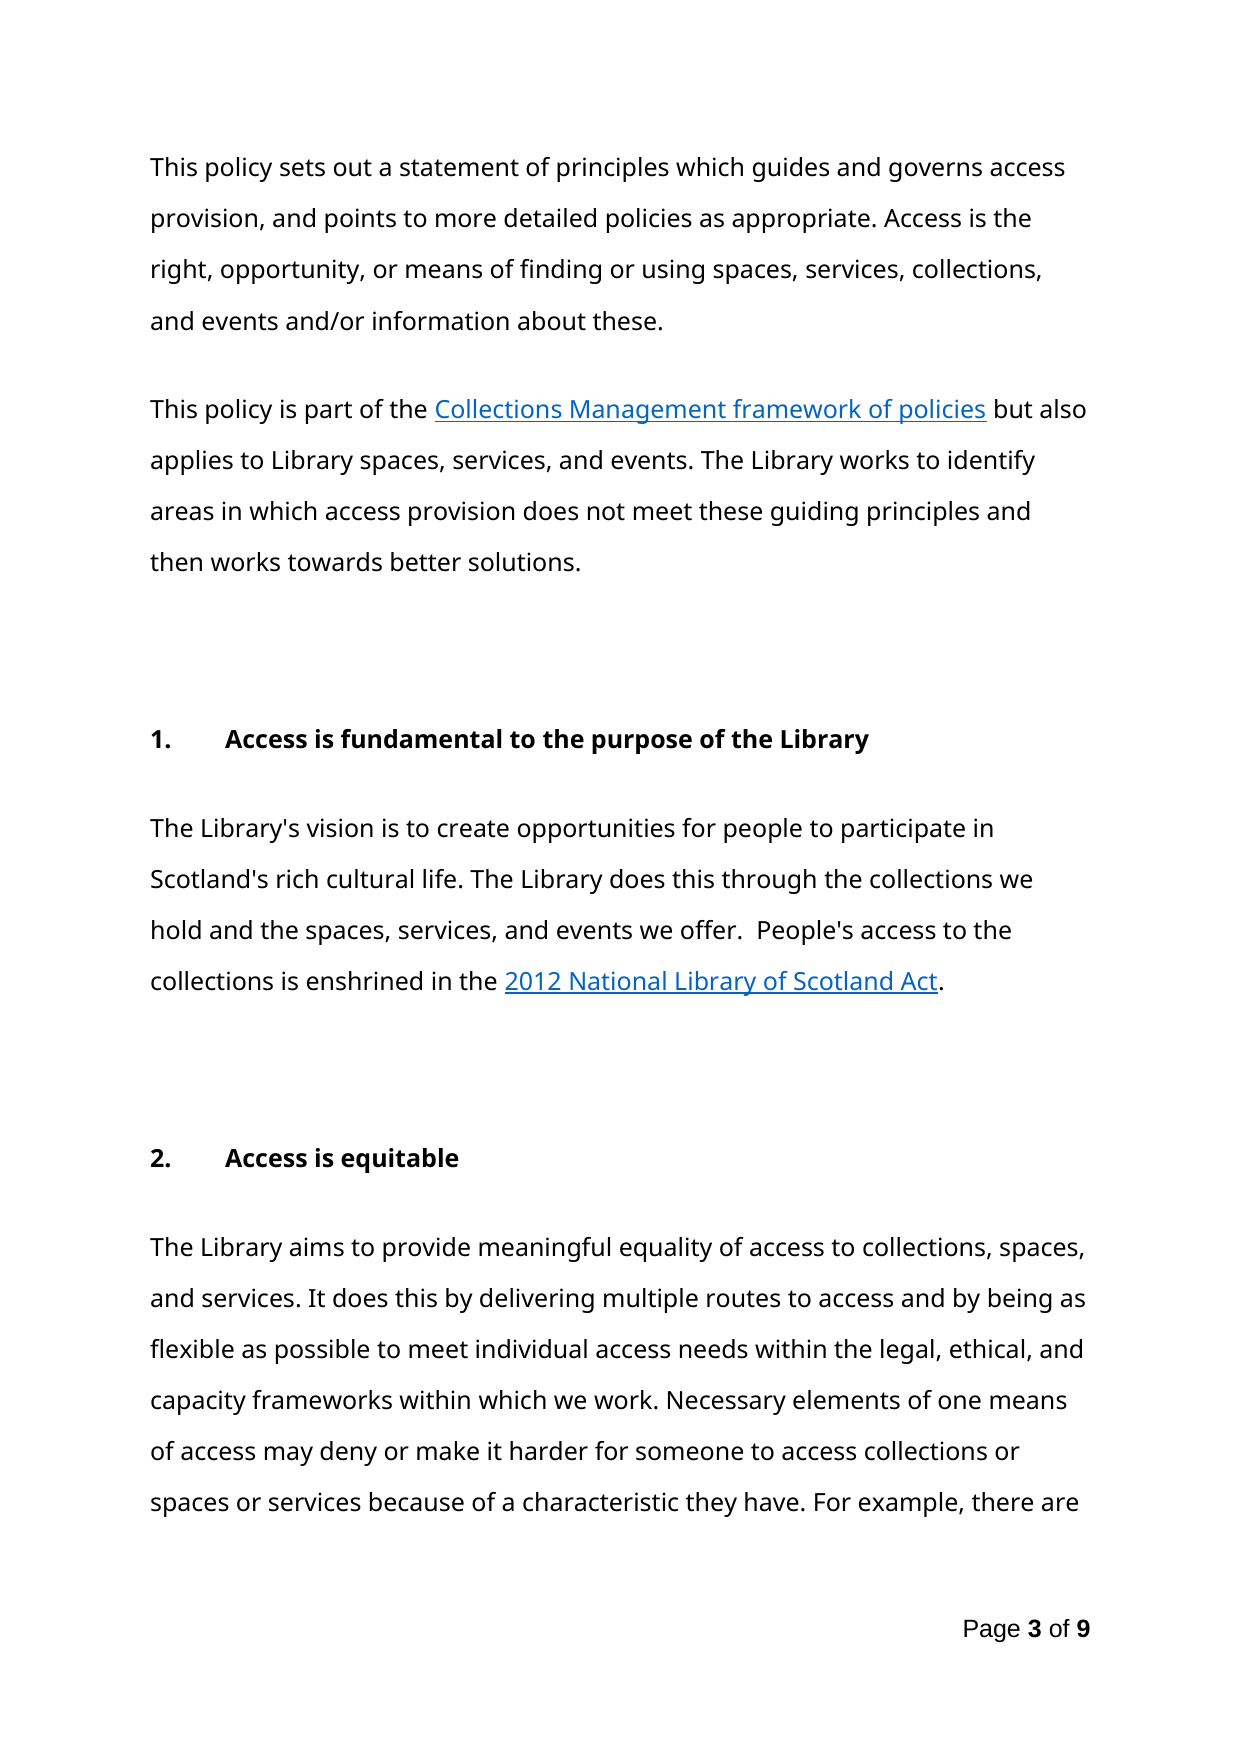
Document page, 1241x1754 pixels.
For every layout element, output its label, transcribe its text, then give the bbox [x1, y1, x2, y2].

text The Library's vision is to create opportunities for people to participate in Scotland's rich cultural life. The Library does this through the collections we hold and the spaces, services, and events we offer. People's access to the collections is enshrined in the 2012 National Library of Scotland Act. [150, 810, 1090, 998]
text This policy is part of the Collections Management framework of policies but also applies to Library spaces, services, and events. The Library works to identify areas in which access provision does not meet these guiding principles and then works towards better solutions. [150, 392, 1090, 579]
text This policy sets out a statement of principles which guides and governs access provision, and points to more detailed policies as appropriate. Access is the right, opportunity, or means of finding or using spaces, services, collections, and events and/or information about these. [150, 150, 1090, 337]
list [150, 1229, 1090, 1518]
subtitle Access is fundamental to the purpose of the Library [150, 722, 1090, 756]
subtitle Access is equitable [150, 1141, 1090, 1175]
